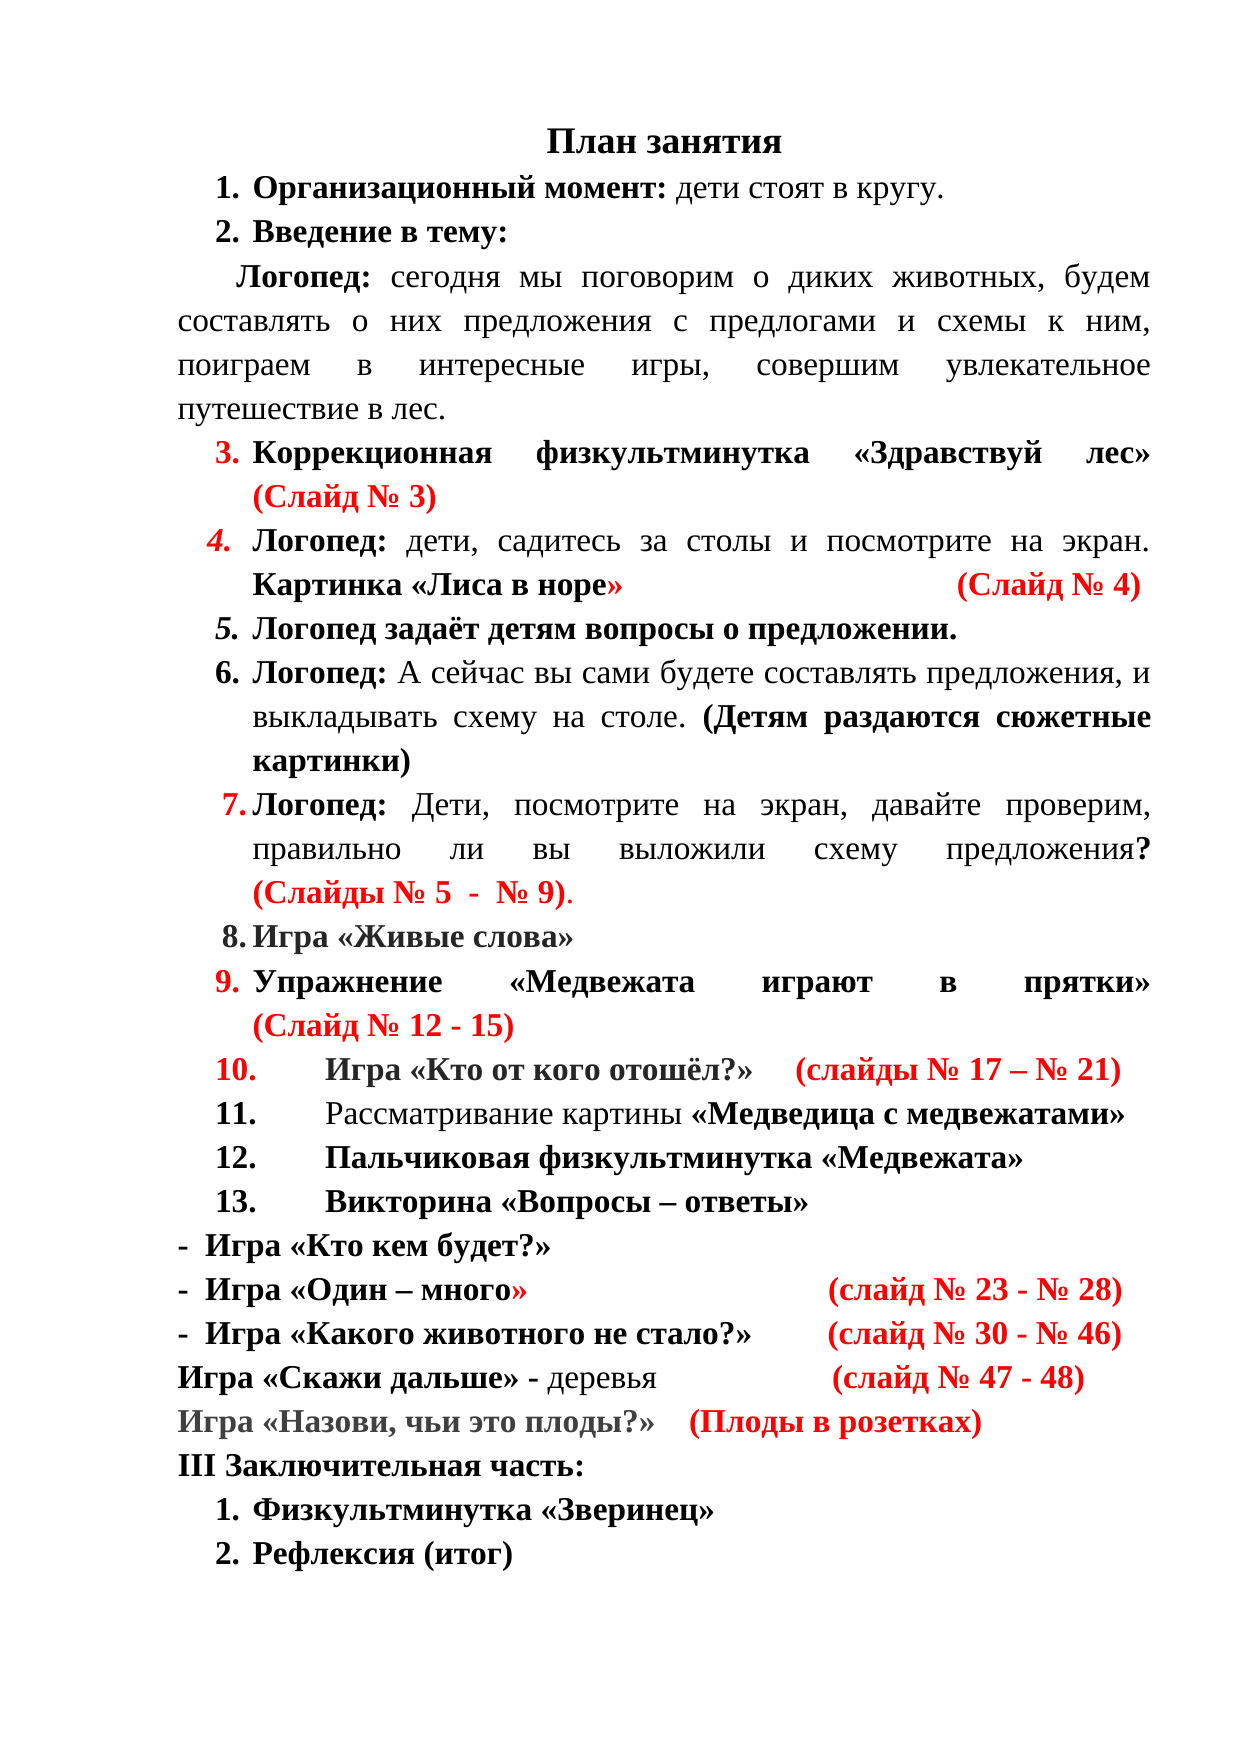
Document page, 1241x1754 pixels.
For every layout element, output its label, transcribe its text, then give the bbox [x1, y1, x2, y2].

text - Игра «Один – много» (слайд № 23 - № 28) [177, 1269, 1152, 1308]
list Рассматривание картины «Медведица с медвежатами» [215, 1093, 1152, 1131]
list Коррекционная физкультминутка «Здравствуй лес» (Слайд № 3) [215, 432, 1152, 514]
list Викторина «Вопросы – ответы» [215, 1181, 1152, 1219]
list Логопед: дети, садитесь за столы и посмотрите на экран. Картинка «Лиса в норе» (Слайд № 4) [207, 520, 1152, 603]
text Логопед: сегодня мы поговорим о диких животных, будем составлять о них предложения с предлогами и схемы к ним, поиграем в интересные игры, совершим увлекательное путешествие в лес. [177, 256, 1152, 426]
list Логопед задаёт детям вопросы о предложении. [215, 608, 1152, 647]
list Упражнение «Медвежата играют в прятки» (Слайд № 12 - 15) [215, 961, 1152, 1043]
text - Игра «Какого животного не стало?» (слайд № 30 - № 46) [177, 1313, 1152, 1352]
list Физкультминутка «Зверинец» [215, 1489, 1152, 1528]
text Игра «Скажи дальше» - деревья (слайд № 47 - 48) [177, 1357, 1152, 1396]
text - Игра «Кто кем будет?» [177, 1225, 1152, 1263]
list Пальчиковая физкультминутка «Медвежата» [215, 1137, 1152, 1175]
list Игра «Кто от кого отошёл?» (слайды № 17 – № 21) [215, 1049, 1152, 1087]
text III Заключительная часть: [177, 1446, 1152, 1484]
text Игра «Назови, чьи это плоды?» (Плоды в розетках) [177, 1401, 1152, 1440]
list Игра «Живые слова» [222, 917, 1152, 955]
list Введение в тему: [215, 212, 1152, 250]
text План занятия [177, 118, 1152, 161]
list Рефлексия (итог) [215, 1534, 1152, 1572]
list Организационный момент: дети стоят в кругу. [215, 168, 1152, 206]
list Логопед: Дети, посмотрите на экран, давайте проверим, правильно ли вы выложили схему предложения? (Слайды № 5 - № 9). [222, 784, 1152, 911]
list Логопед: А сейчас вы сами будете составлять предложения, и выкладывать схему на столе. (Детям раздаются сюжетные картинки) [215, 652, 1152, 779]
